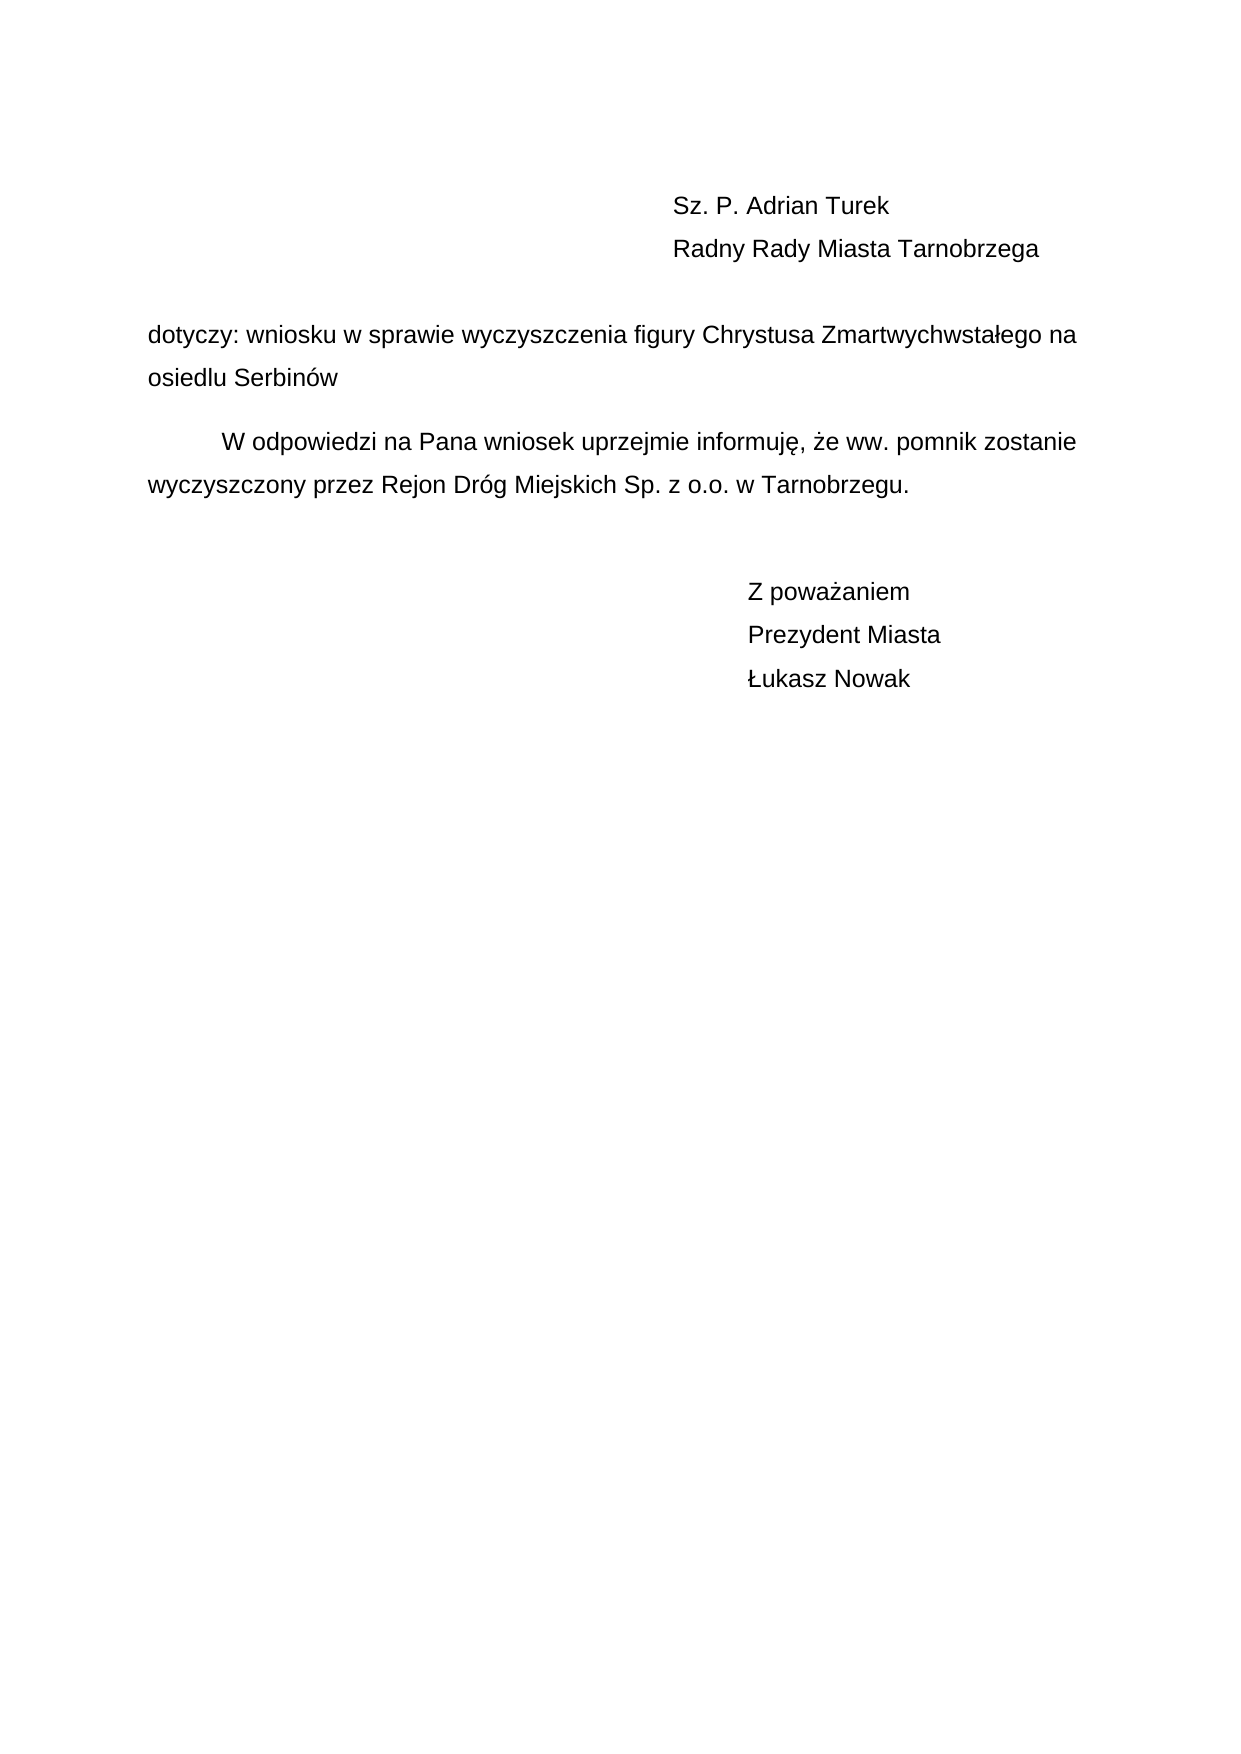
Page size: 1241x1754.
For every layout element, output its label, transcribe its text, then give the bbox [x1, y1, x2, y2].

text Łukasz Nowak [748, 664, 1093, 692]
text Sz. P. Adrian Turek [673, 191, 1093, 219]
title W odpowiedzi na Pana wniosek uprzejmie informuję, że ww. pomnik zostanie wyczyszczony przez Rejon Dróg Miejskich Sp. z o.o. w Tarnobrzegu. [148, 427, 1093, 499]
text Z poważaniem [748, 577, 1093, 606]
text dotyczy: wniosku w sprawie wyczyszczenia figury Chrystusa Zmartwychwstałego na osiedlu Serbinów [148, 320, 1093, 392]
text Radny Rady Miasta Tarnobrzega [673, 234, 1093, 263]
text Prezydent Miasta [748, 621, 1093, 649]
